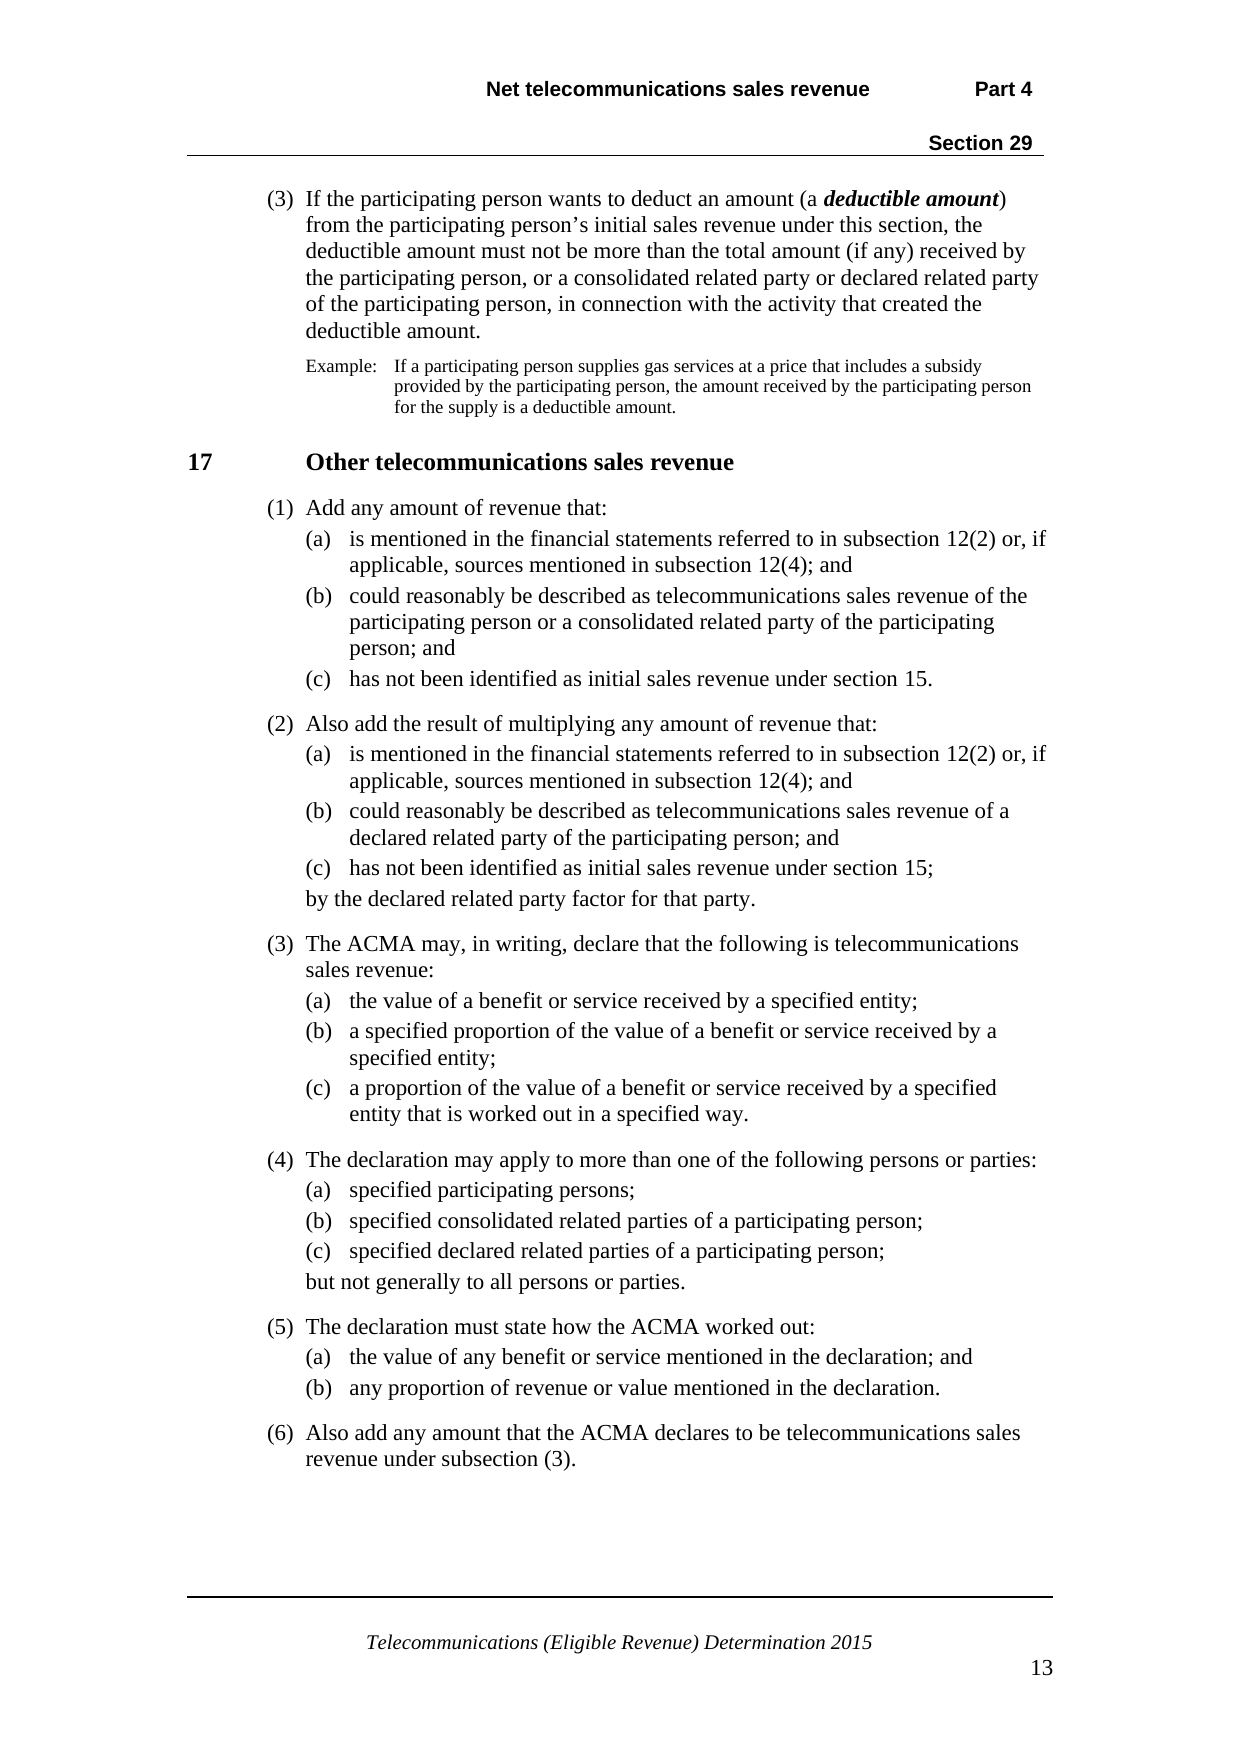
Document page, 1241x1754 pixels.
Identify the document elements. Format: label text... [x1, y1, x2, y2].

text (a) specified participating persons; [305, 1176, 1053, 1202]
text (5) The declaration must state how the ACMA worked out: [187, 1313, 1053, 1339]
text (4) The declaration may apply to more than one of the following persons or parties: [187, 1146, 1053, 1172]
text (c) has not been identified as initial sales revenue under section 15; [305, 854, 1053, 881]
text (6) Also add any amount that the ACMA declares to be telecommunications sales revenue under subsection (3). [187, 1419, 1053, 1472]
text (3) If the participating person wants to deduct an amount (a deductible amount) from the participating person’s initial sales revenue under this section, the deductible amount must not be more than the total amount (if any) received by the participating person, or a consolidated related party or declared related party of the participating person, in connection with the activity that created the deductible amount. [187, 185, 1053, 343]
text (2) Also add the result of multiplying any amount of revenue that: [187, 710, 1053, 736]
text (b) specified consolidated related parties of a participating person; [305, 1207, 1053, 1233]
subtitle 17 Other telecommunications sales revenue [187, 447, 1053, 476]
text (1) Add any amount of revenue that: [187, 494, 1053, 521]
text (a) the value of any benefit or service mentioned in the declaration; and [305, 1343, 1053, 1370]
text (a) is mentioned in the financial statements referred to in subsection 12(2) or, if applicable, sources mentioned in subsection 12(4); and [305, 741, 1053, 793]
text (b) could reasonably be described as telecommunications sales revenue of a declared related party of the participating person; and [305, 797, 1053, 850]
text but not generally to all persons or parties. [305, 1268, 1053, 1294]
text (a) the value of a benefit or service received by a specified entity; [305, 987, 1053, 1013]
text (b) could reasonably be described as telecommunications sales revenue of the participating person or a consolidated related party of the participating person; and [305, 582, 1053, 661]
text (3) The ACMA may, in writing, declare that the following is telecommunications sales revenue: [187, 930, 1053, 983]
text (c) a proportion of the value of a benefit or service received by a specified entity that is worked out in a specified way. [305, 1074, 1053, 1127]
text (c) specified declared related parties of a participating person; [305, 1237, 1053, 1263]
text by the declared related party factor for that party. [305, 885, 1053, 911]
text (c) has not been identified as initial sales revenue under section 15. [305, 665, 1053, 691]
text (b) a specified proportion of the value of a benefit or service received by a specified entity; [305, 1017, 1053, 1070]
text Example: If a participating person supplies gas services at a price that includes a subsidy provided by the participating person, the amount received by the participating person for the supply is a deductible amount. [305, 356, 1053, 418]
text (a) is mentioned in the financial statements referred to in subsection 12(2) or, if applicable, sources mentioned in subsection 12(4); and [305, 525, 1053, 577]
text (b) any proportion of revenue or value mentioned in the declaration. [305, 1374, 1053, 1400]
